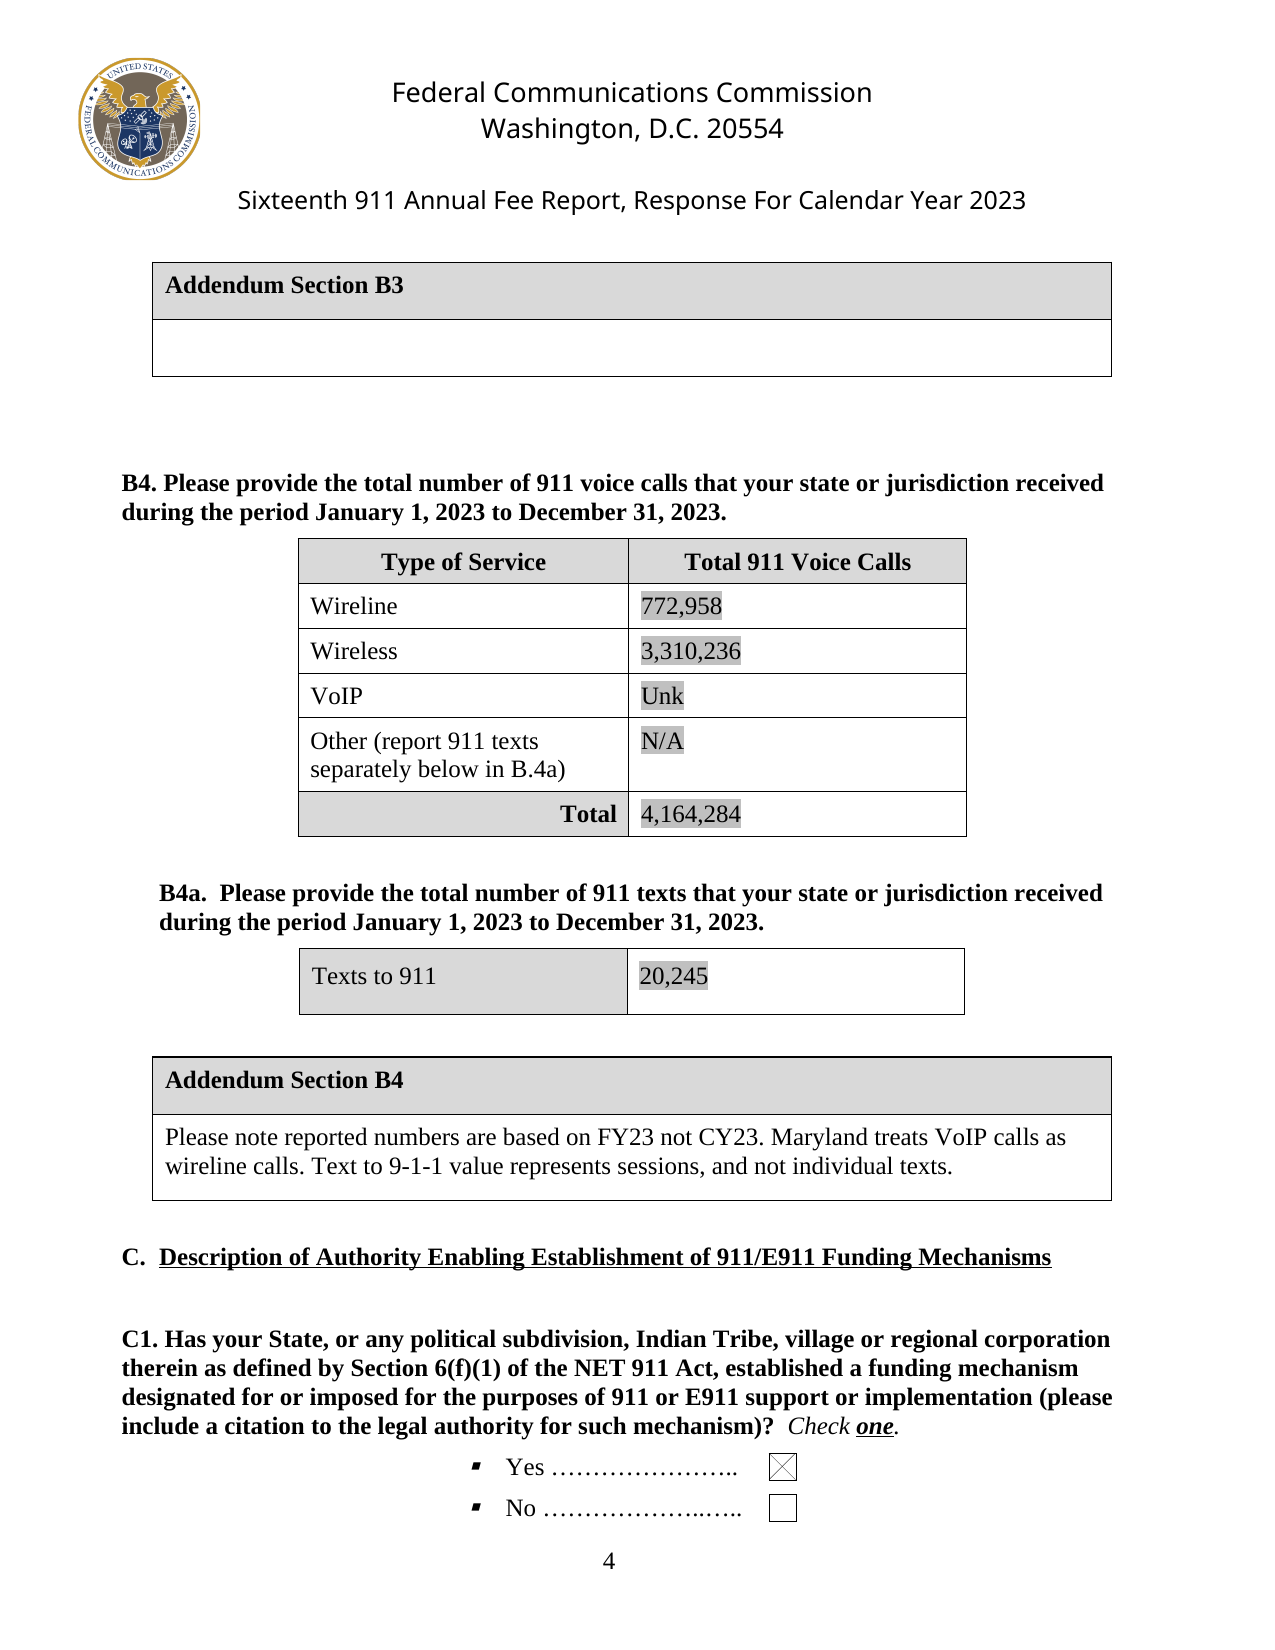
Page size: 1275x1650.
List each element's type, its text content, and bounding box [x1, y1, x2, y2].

table_header Total 911 Voice Calls [629, 539, 966, 583]
text C1. Has your State, or any political subdivision, Indian Tribe, village or regional corporation therein as defined by Section 6(f)(1) of the NET 911 Act, established a funding mechanism designated for or imposed for the purposes of 911 or E911 support or implementation (please include a citation to the legal authority for such mechanism)? Check one. [121, 1324, 1143, 1439]
table_cell Total [299, 792, 628, 836]
table_cell N/A [629, 718, 966, 791]
list Yes ………………….. [121, 1452, 1143, 1481]
text B4a. Please provide the total number of 911 texts that your state or jurisdiction received during the period January 1, 2023 to December 31, 2023. [159, 878, 1143, 935]
table_cell Wireline [299, 584, 628, 628]
text B4. Please provide the total number of 911 voice calls that your state or jurisdiction received during the period January 1, 2023 to December 31, 2023. [121, 468, 1143, 526]
table_cell Unk [629, 674, 966, 717]
table_cell Please note reported numbers are based on FY23 not CY23. Maryland treats VoIP calls as wireline calls. Text to 9-1-1 value represents sessions, and not individual texts. [153, 1115, 1111, 1200]
table_header Type of Service [299, 539, 628, 583]
list No ………………..….. [121, 1493, 1143, 1522]
table_cell 3,310,236 [629, 629, 966, 672]
table_cell 4,164,284 [629, 792, 966, 836]
list Description of Authority Enabling Establishment of 911/E911 Funding Mechanisms [121, 1242, 1143, 1271]
table_header Addendum Section B4 [153, 1058, 1111, 1114]
table_header Texts to 911 [300, 949, 627, 1014]
table_cell [153, 320, 1111, 376]
picture [78, 57, 200, 180]
table_cell 772,958 [629, 584, 966, 628]
table_cell Other (report 911 texts separately below in B.4a) [299, 718, 628, 791]
table_header 20,245 [628, 949, 964, 1014]
table_header Addendum Section B3 [153, 263, 1111, 319]
table_cell VoIP [299, 674, 628, 717]
table_cell Wireless [299, 629, 628, 672]
